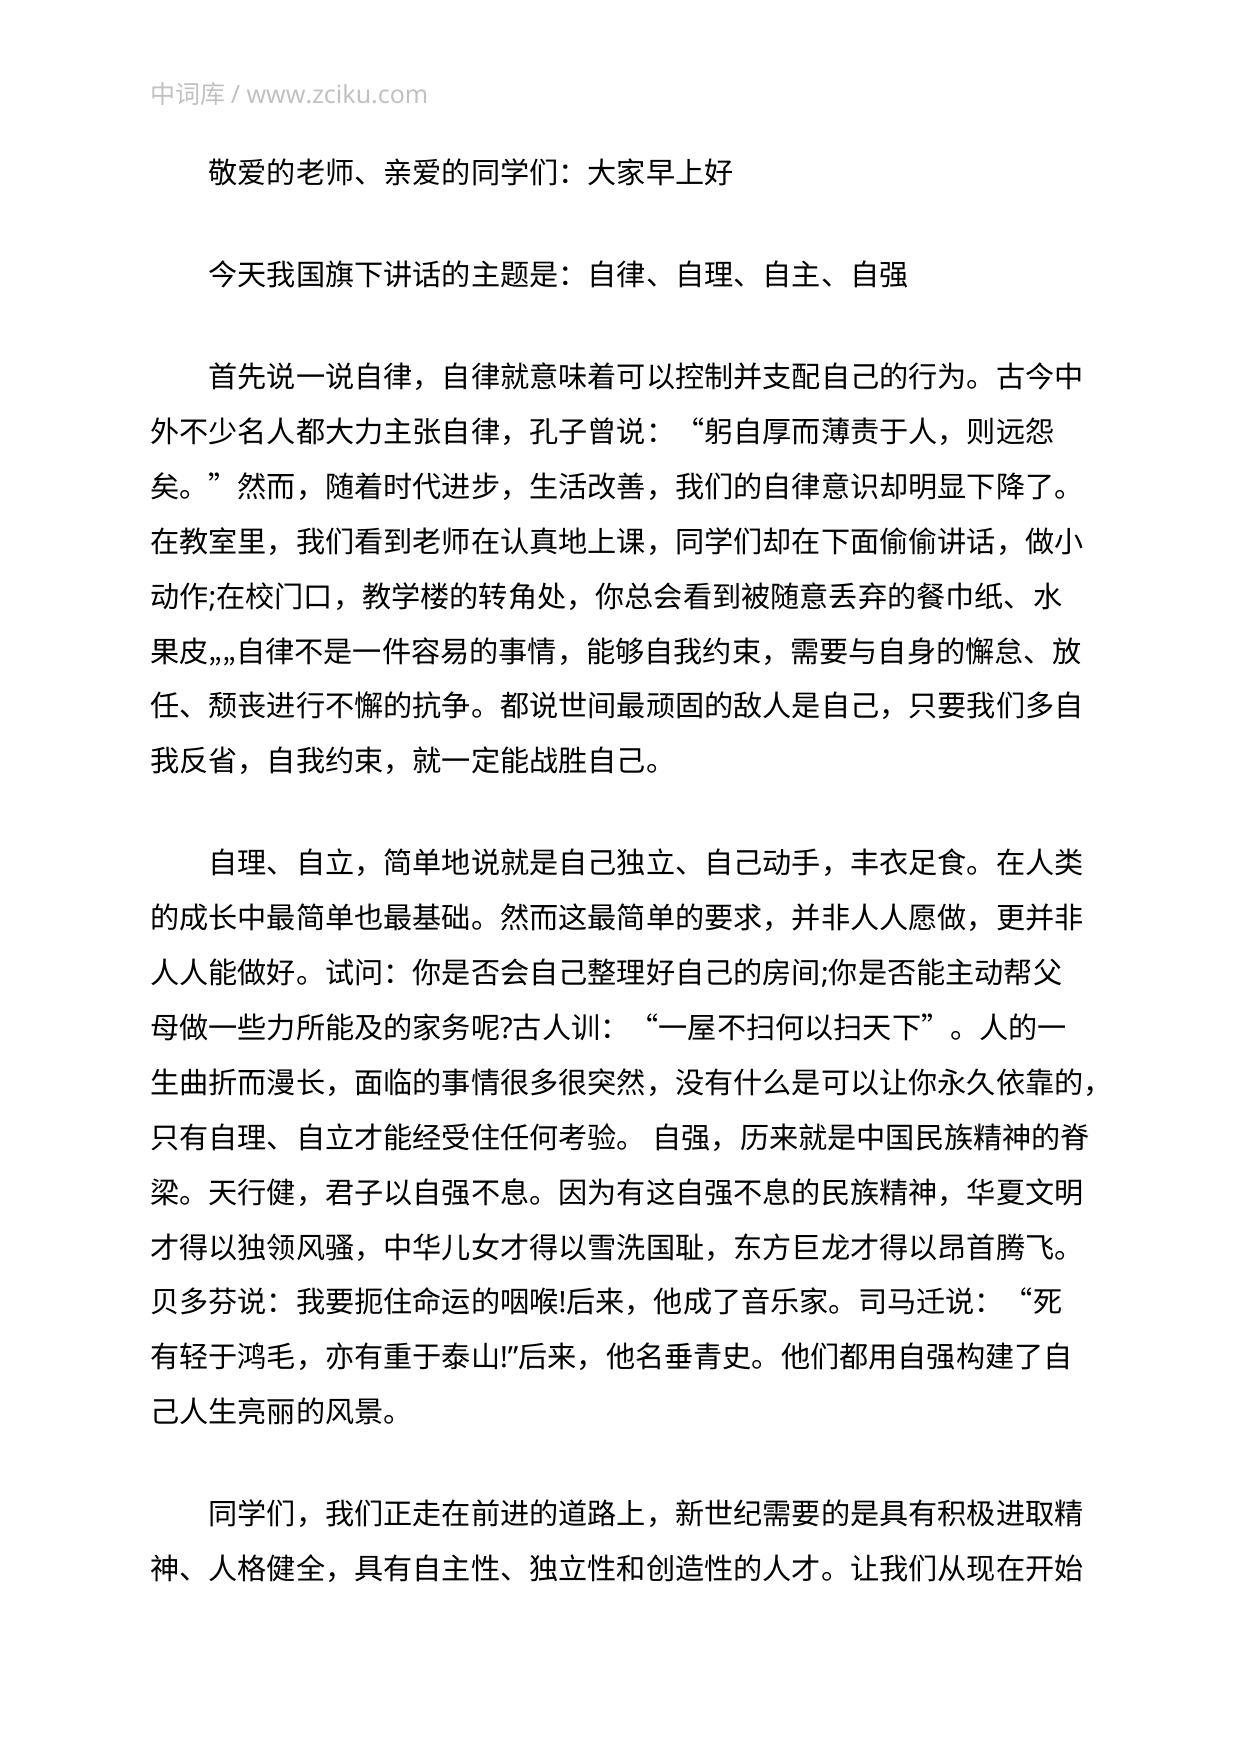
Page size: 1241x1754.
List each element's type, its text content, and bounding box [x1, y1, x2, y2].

text 自理、自立，简单地说就是自己独立、自己动手，丰衣足食。在人类的成长中最简单也最基础。然而这最简单的要求，并非人人愿做，更并非人人能做好。试问：你是否会自己整理好自己的房间;你是否能主动帮父母做一些力所能及的家务呢?古人训：“一屋不扫何以扫天下”。人的一生曲折而漫长，面临的事情很多很突然，没有什么是可以让你永久依靠的，只有自理、自立才能经受住任何考验。 自强，历来就是中国民族精神的脊梁。天行健，君子以自强不息。因为有这自强不息的民族精神，华夏文明才得以独领风骚，中华儿女才得以雪洗国耻，东方巨龙才得以昂首腾飞。贝多芬说：我要扼住命运的咽喉!后来，他成了音乐家。司马迁说：“死有轻于鸿毛，亦有重于泰山!”后来，他名垂青史。他们都用自强构建了自己人生亮丽的风景。 [150, 840, 1090, 1431]
text 今天我国旗下讲话的主题是：自律、自理、自主、自强 [150, 252, 1090, 294]
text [150, 1491, 1090, 1588]
text 首先说一说自律，自律就意味着可以控制并支配自己的行为。古今中外不少名人都大力主张自律，孔子曾说：“躬自厚而薄责于人，则远怨矣。”然而，随着时代进步，生活改善，我们的自律意识却明显下降了。在教室里，我们看到老师在认真地上课，同学们却在下面偷偷讲话，做小动作;在校门口，教学楼的转角处，你总会看到被随意丢弃的餐巾纸、水果皮„„自律不是一件容易的事情，能够自我约束，需要与自身的懈怠、放任、颓丧进行不懈的抗争。都说世间最顽固的敌人是自己，只要我们多自我反省，自我约束，就一定能战胜自己。 [150, 353, 1090, 780]
text 敬爱的老师、亲爱的同学们：大家早上好 [150, 150, 1090, 192]
